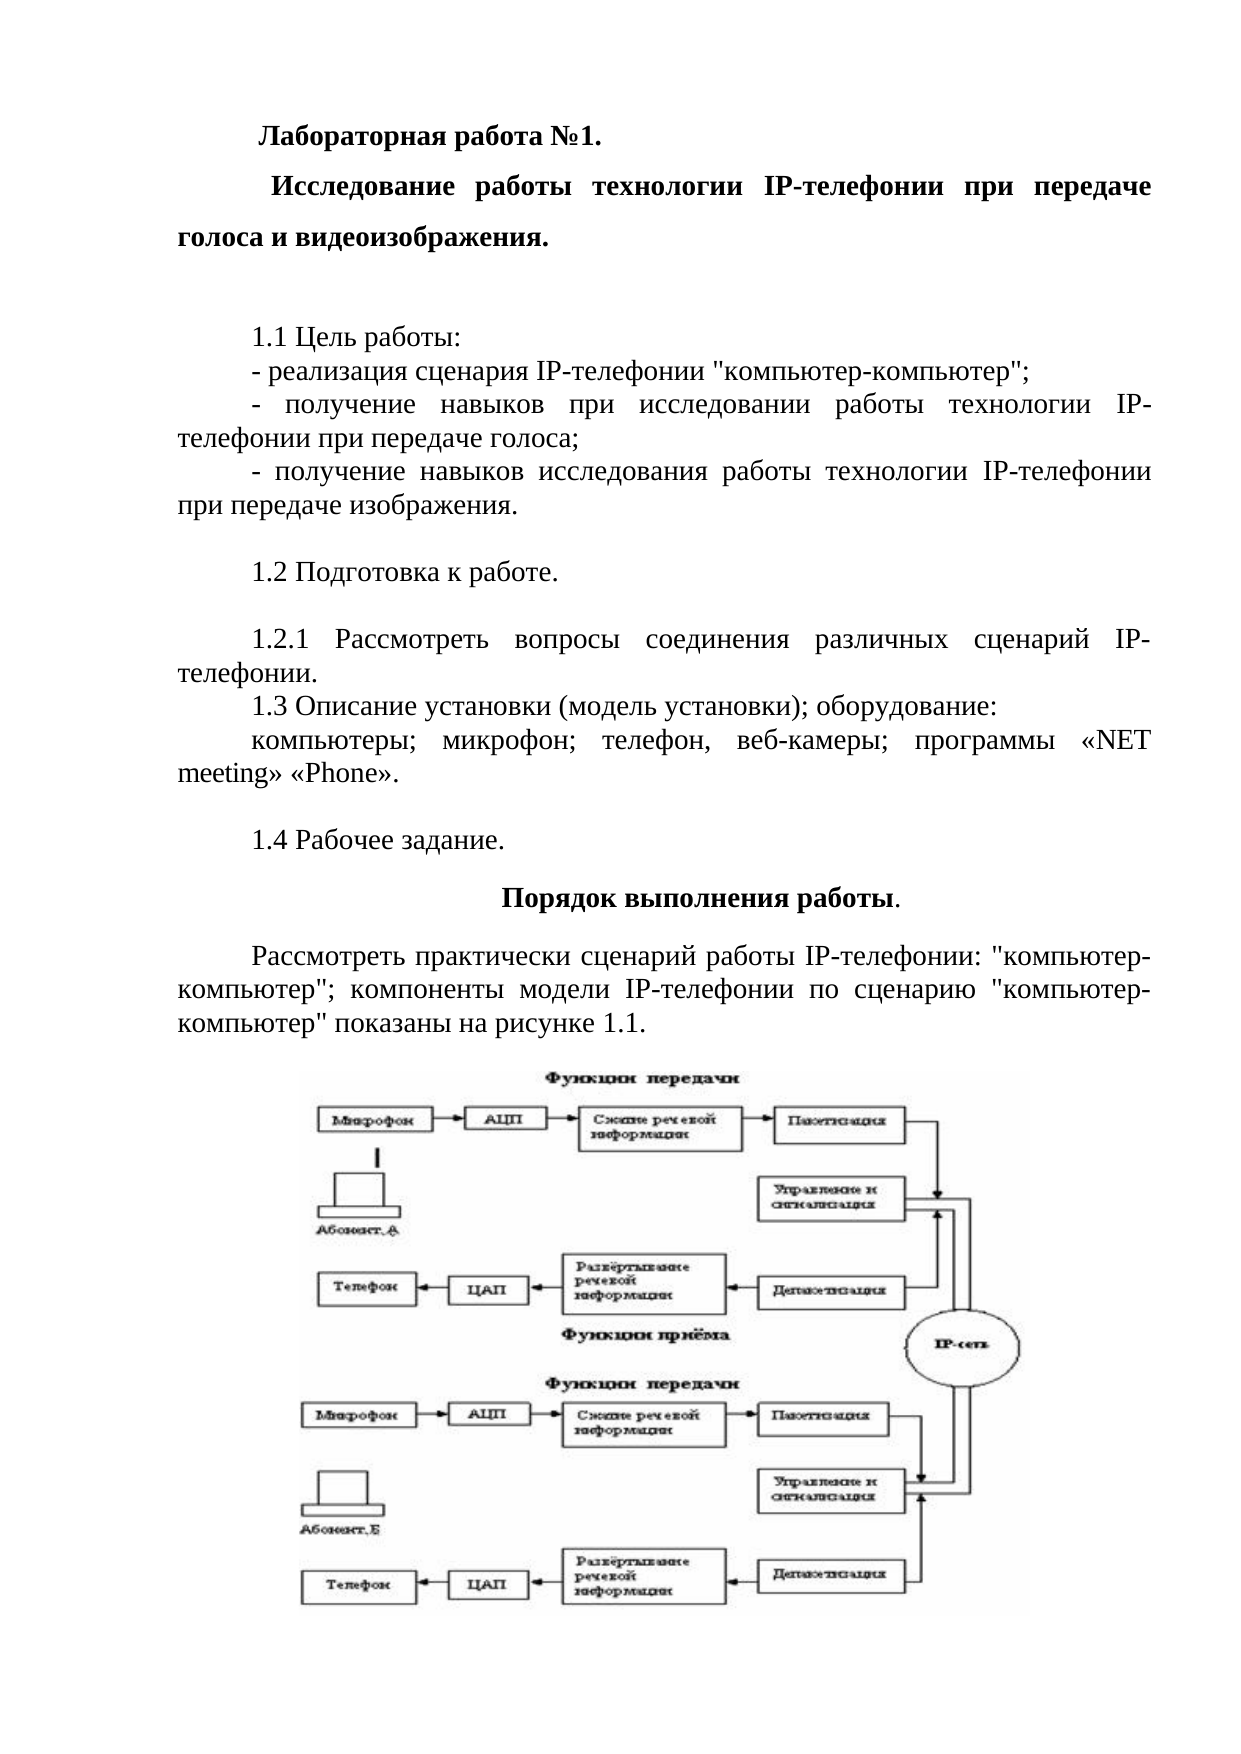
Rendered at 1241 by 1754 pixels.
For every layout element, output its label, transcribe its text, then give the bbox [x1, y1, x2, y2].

text - реализация сценария IP-телефонии "компьютер-компьютер"; [177, 353, 1152, 386]
text Лабораторная работа №1. [177, 118, 1152, 152]
text - получение навыков при исследовании работы технологии IP-телефонии при передаче голоса; [177, 386, 1152, 453]
text 1.4 Рабочее задание. [177, 822, 1152, 856]
text Порядок выполнения работы. [177, 880, 1152, 914]
text Исследование работы технологии IP-телефонии при передаче голоса и видеоизображения. [177, 168, 1152, 252]
text - получение навыков исследования работы технологии IP-телефонии при передаче изображения. [177, 453, 1152, 521]
text 1.1 Цель работы: [177, 319, 1152, 353]
picture [298, 1071, 1031, 1616]
text 1.3 Описание установки (модель установки); оборудование: [177, 688, 1152, 722]
text 1.2 Подготовка к работе. [177, 554, 1152, 588]
text компьютеры; микрофон; телефон, веб-камеры; программы «NET meeting» «Phone». [177, 722, 1152, 789]
text 1.2.1 Рассмотреть вопросы соединения различных сценарий IP-телефонии. [177, 621, 1152, 688]
text Рассмотреть практически сценарий работы IP-телефонии: "компьютер-компьютер"; компоненты модели IP-телефонии по сценарию "компьютер-компьютер" показаны на рисунке 1.1. [177, 938, 1152, 1038]
